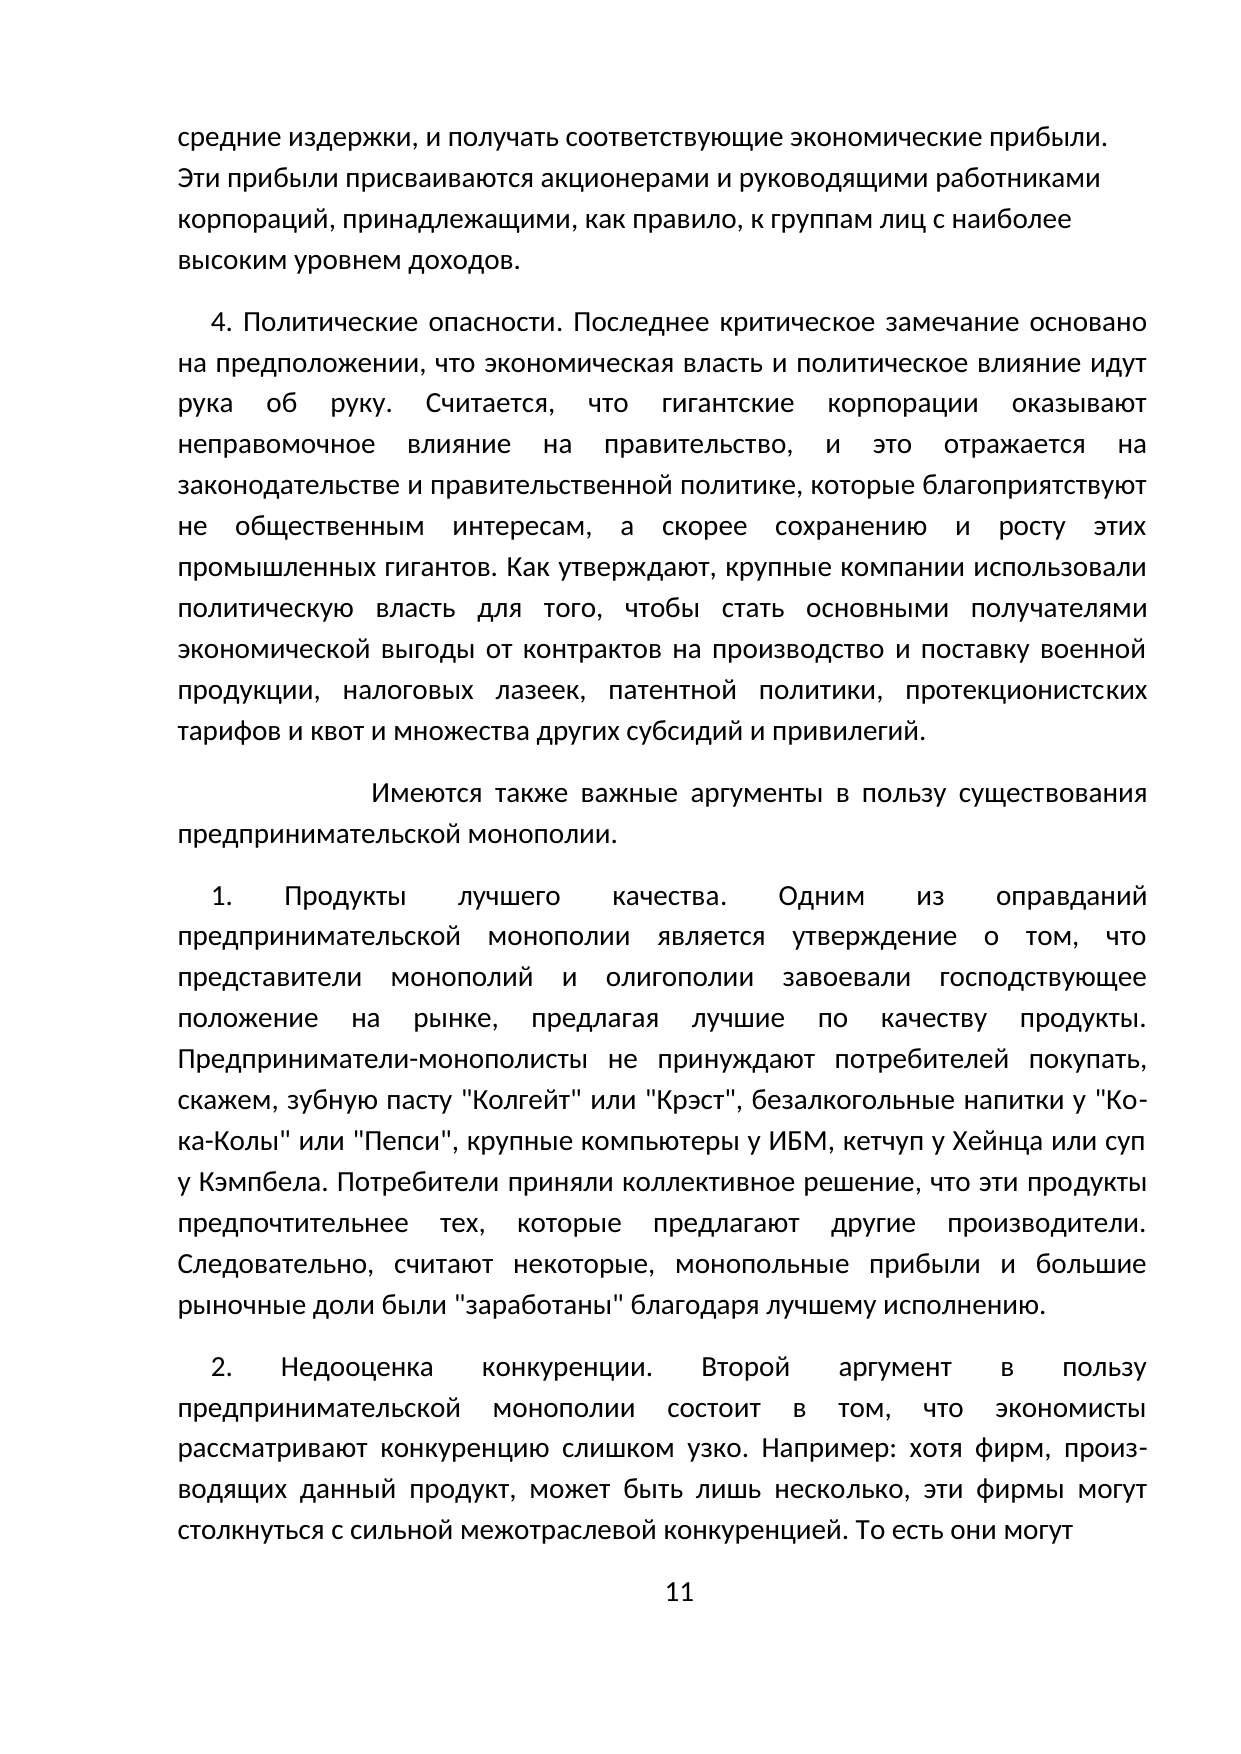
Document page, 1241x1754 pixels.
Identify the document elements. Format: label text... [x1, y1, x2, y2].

text 2. Недооценка конкуренции. Второй аргумент в пользу предпринимательской монополии состоит в том, что экономисты рассматривают конкуренцию слишком узко. Например: хотя фирм, производящих данный продукт, может быть лишь несколько, эти фирмы могут столкнуться с сильной межотраслевой конкуренцией. То есть они могут [177, 1348, 1147, 1547]
text 4. Политические опасности. Последнее критическое замечание основано на предположении, что экономическая власть и политическое влияние идут рука об руку. Считается, что гигантские корпорации оказывают неправомочное влияние на правительство, и это отражается на законодательстве и правительственной политике, которые благоприятствуют не общественным интересам, а скорее сохранению и росту этих промышленных гигантов. Как утверждают, крупные компании использовали политическую власть для того, чтобы стать основными получателями экономической выгоды от контрактов на производство и поставку военной продукции, налоговых лазеек, патентной политики, протекционистских тарифов и квот и множества других субсидий и привилегий. [177, 303, 1147, 748]
text 11 [177, 1573, 1147, 1609]
text Имеются также важные аргументы в пользу существования предпринимательской монополии. [177, 774, 1147, 850]
text 1. Продукты лучшего качества. Одним из оправданий предпринимательской монополии является утверждение о том, что представители монополий и олигополии завоевали господствующее положение на рынке, предлагая лучшие по качеству продукты. Предприниматели-монополисты не принуждают потребителей покупать, скажем, зубную пасту "Колгейт" или "Крэст", безалкогольные напитки у "Кока-Колы" или "Пепси", крупные компьютеры у ИБМ, кетчуп у Хейнца или суп у Кэмпбела. Потребители приняли коллективное решение, что эти продукты предпочтительнее тех, которые предлагают другие производители. Следовательно, считают некоторые, монопольные прибыли и большие рыночные доли были "заработаны" благодаря лучшему исполнению. [177, 877, 1147, 1322]
text средние издержки, и получать соответствующие экономические прибыли. Эти прибыли присваиваются акционерами и руководящими работниками корпораций, принадлежащими, как правило, к группам лиц с наиболее высоким уровнем доходов. [177, 118, 1147, 277]
